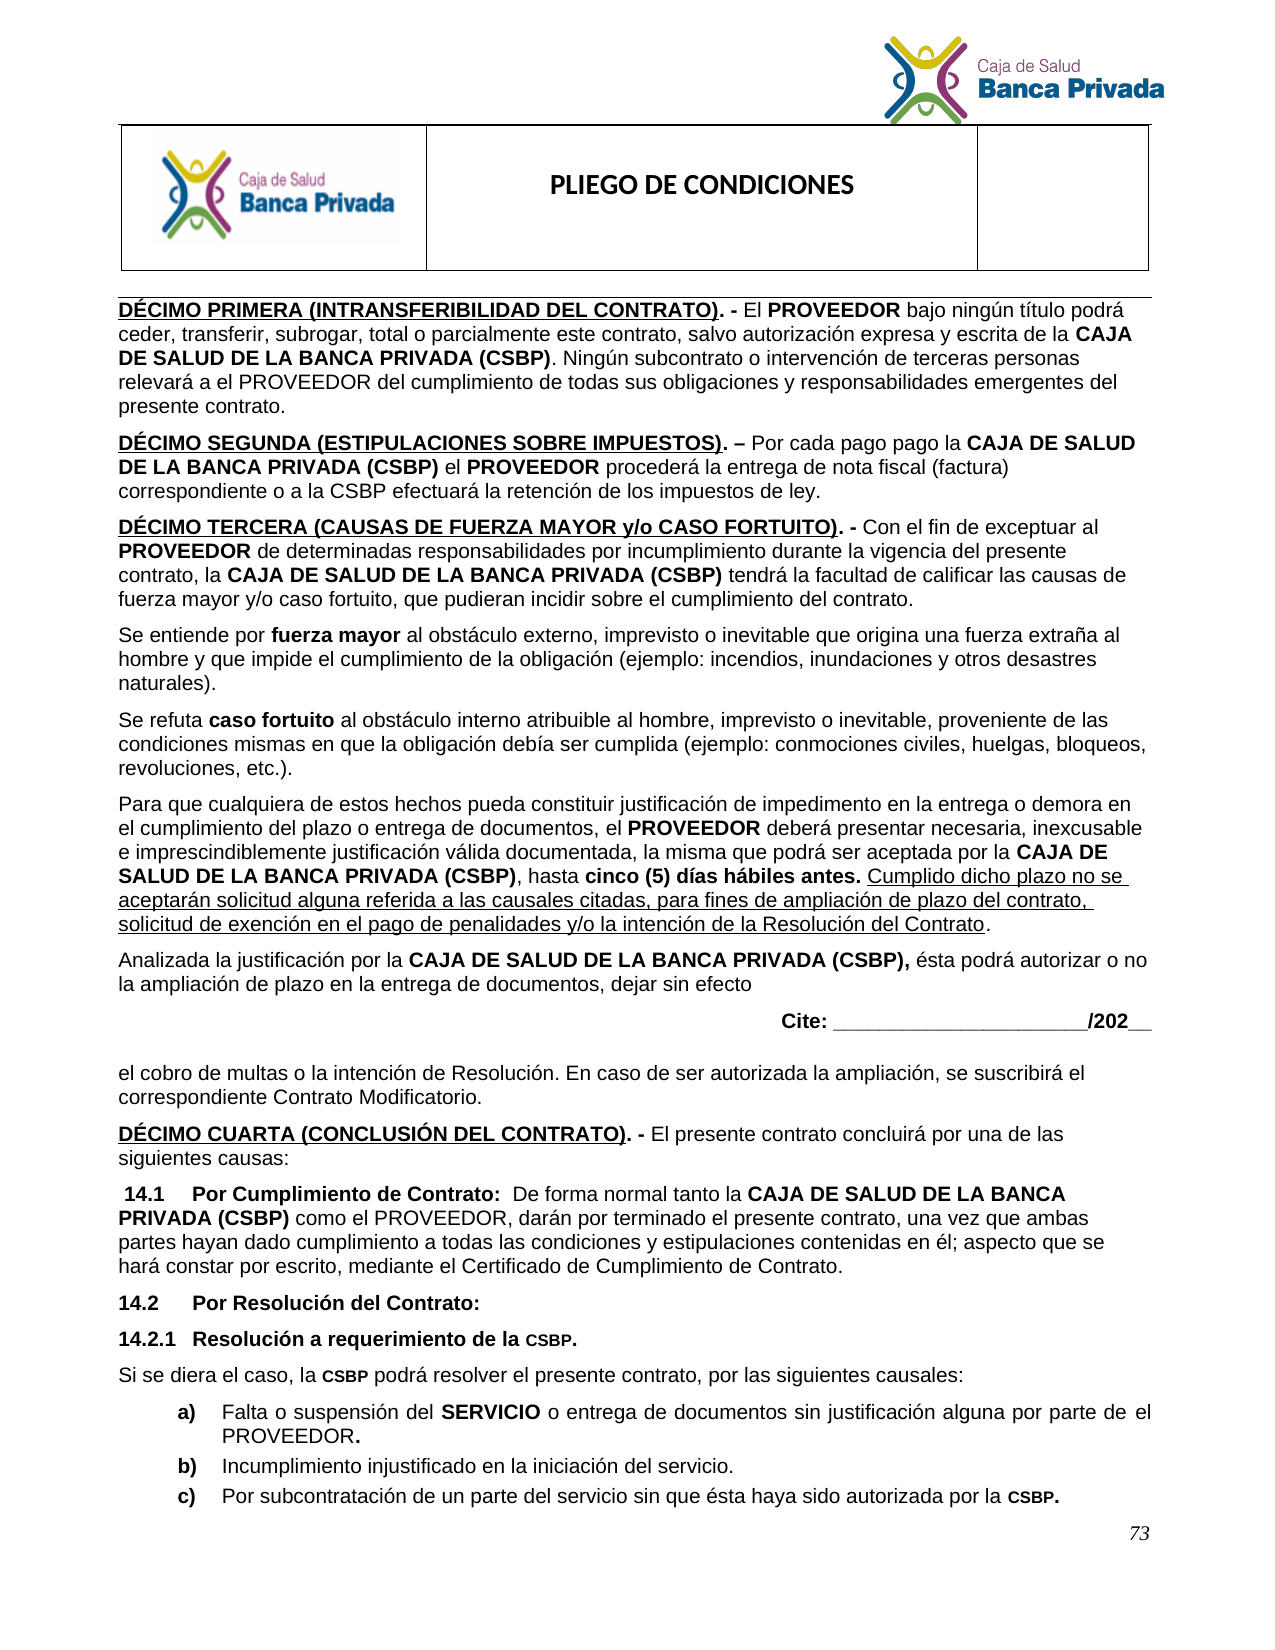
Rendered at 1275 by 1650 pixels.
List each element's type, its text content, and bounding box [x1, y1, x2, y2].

text Se entiende por fuerza mayor al obstáculo externo, imprevisto o inevitable que origina una fuerza extraña al hombre y que impide el cumplimiento de la obligación (ejemplo: incendios, inundaciones y otros desastres naturales). [118, 623, 1152, 695]
text 14.1 Por Cumplimiento de Contrato: De forma normal tanto la CAJA DE SALUD DE LA BANCA PRIVADA (CSBP) como el PROVEEDOR, darán por terminado el presente contrato, una vez que ambas partes hayan dado cumplimiento a todas las condiciones y estipulaciones contenidas en él; aspecto que se hará constar por escrito, mediante el Certificado de Cumplimiento de Contrato. [118, 1182, 1152, 1278]
list Incumplimiento injustificado en la iniciación del servicio. [177, 1454, 1152, 1478]
text Para que cualquiera de estos hechos pueda constituir justificación de impedimento en la entrega o demora en el cumplimiento del plazo o entrega de documentos, el PROVEEDOR deberá presentar necesaria, inexcusable e imprescindiblemente justificación válida documentada, la misma que podrá ser aceptada por la CAJA DE SALUD DE LA BANCA PRIVADA (CSBP), hasta cinco (5) días hábiles antes. Cumplido dicho plazo no se aceptarán solicitud alguna referida a las causales citadas, para fines de ampliación de plazo del contrato, solicitud de exención en el pago de penalidades y/o la intención de la Resolución del Contrato. [118, 792, 1152, 936]
text 14.2 Por Resolución del Contrato: [118, 1290, 1152, 1314]
text DÉCIMO PRIMERA (INTRANSFERIBILIDAD DEL CONTRATO). - El PROVEEDOR bajo ningún título podrá ceder, transferir, subrogar, total o parcialmente este contrato, salvo autorización expresa y escrita de la CAJA DE SALUD DE LA BANCA PRIVADA (CSBP). Ningún subcontrato o intervención de terceras personas relevará a el PROVEEDOR del cumplimiento de todas sus obligaciones y responsabilidades emergentes del presente contrato. [118, 298, 1152, 418]
text DÉCIMO TERCERA (CAUSAS DE FUERZA MAYOR y/o CASO FORTUITO). - Con el fin de exceptuar al PROVEEDOR de determinadas responsabilidades por incumplimiento durante la vigencia del presente contrato, la CAJA DE SALUD DE LA BANCA PRIVADA (CSBP) tendrá la facultad de calificar las causas de fuerza mayor y/o caso fortuito, que pudieran incidir sobre el cumplimiento del contrato. [118, 515, 1152, 611]
list Por subcontratación de un parte del servicio sin que ésta haya sido autorizada por la csbp. [177, 1484, 1152, 1508]
text Analizada la justificación por la CAJA DE SALUD DE LA BANCA PRIVADA (CSBP), ésta podrá autorizar o no la ampliación de plazo en la entrega de documentos, dejar sin efecto [118, 948, 1152, 996]
picture [147, 126, 403, 245]
text Si se diera el caso, la csbp podrá resolver el presente contrato, por las siguientes causales: [118, 1363, 1152, 1387]
text DÉCIMO CUARTA (CONCLUSIÓN DEL CONTRATO). - El presente contrato concluirá por una de las siguientes causas: [118, 1122, 1152, 1169]
picture [873, 28, 1177, 135]
picture [978, 126, 1148, 135]
text el cobro de multas o la intención de Resolución. En caso de ser autorizada la ampliación, se suscribirá el correspondiente Contrato Modificatorio. [118, 1061, 1152, 1109]
picture [873, 126, 977, 135]
text DÉCIMO SEGUNDA (ESTIPULACIONES SOBRE IMPUESTOS). – Por cada pago pago la CAJA DE SALUD DE LA BANCA PRIVADA (CSBP) el PROVEEDOR procederá la entrega de nota fiscal (factura) correspondiente o a la CSBP efectuará la retención de los impuestos de ley. [118, 431, 1152, 502]
text Cite: ______________________/202__ [118, 1009, 1152, 1033]
text Se refuta caso fortuito al obstáculo interno atribuible al hombre, imprevisto o inevitable, proveniente de las condiciones mismas en que la obligación debía ser cumplida (ejemplo: conmociones civiles, huelgas, bloqueos, revoluciones, etc.). [118, 708, 1152, 779]
list Falta o suspensión del SERVICIO o entrega de documentos sin justificación alguna por parte de el PROVEEDOR. [177, 1400, 1152, 1448]
text 14.2.1 Resolución a requerimiento de la csbp. [118, 1327, 1152, 1351]
